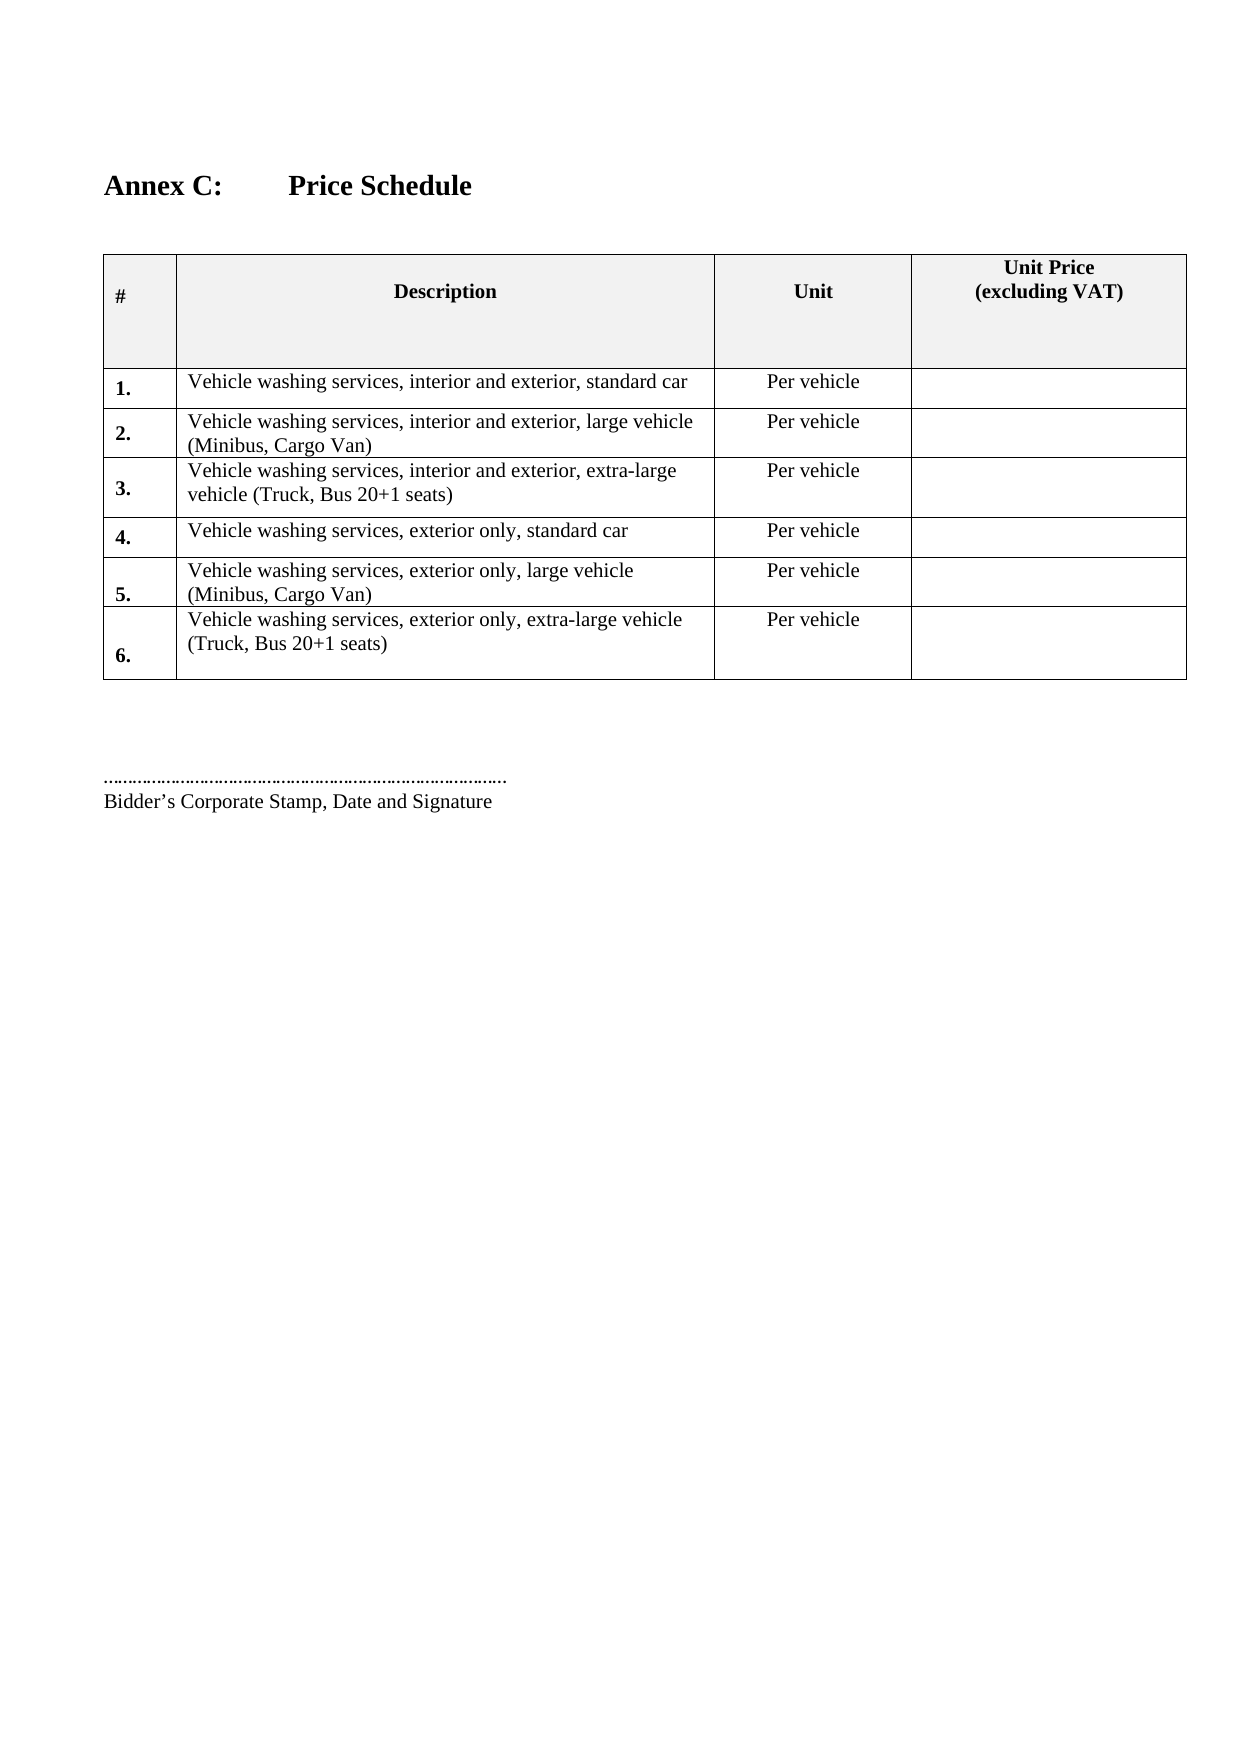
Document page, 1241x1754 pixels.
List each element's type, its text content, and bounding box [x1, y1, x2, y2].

table_cell Per vehicle [715, 369, 911, 408]
table_cell Vehicle washing services, exterior only, extra-large vehicle (Truck, Bus 20+1 seats) [177, 607, 714, 679]
table_cell Vehicle washing services, exterior only, standard car [177, 518, 714, 557]
table_cell 1. [104, 369, 176, 408]
table_cell 2. [104, 409, 176, 457]
table_cell [912, 369, 1186, 408]
table_cell 5. [104, 558, 176, 606]
table_cell 4. [104, 518, 176, 557]
table_cell Vehicle washing services, exterior only, large vehicle (Minibus, Cargo Van) [177, 558, 714, 606]
table_cell Per vehicle [715, 607, 911, 679]
table_cell [912, 409, 1186, 457]
table_cell [912, 518, 1186, 557]
table_cell Per vehicle [715, 558, 911, 606]
table_header Unit Price (excluding VAT) [912, 255, 1186, 368]
table_cell Vehicle washing services, interior and exterior, extra-large vehicle (Truck, Bus 20+1 seats) [177, 458, 714, 517]
table_cell Vehicle washing services, interior and exterior, large vehicle (Minibus, Cargo Van) [177, 409, 714, 457]
table_cell 3. [104, 458, 176, 517]
table_cell Per vehicle [715, 518, 911, 557]
table_cell [912, 458, 1186, 517]
table_cell [912, 607, 1186, 679]
table_header Unit [715, 255, 911, 368]
text ………………………………………………………………………… [103, 764, 1181, 789]
table_header Description [177, 255, 714, 368]
table_cell Per vehicle [715, 458, 911, 517]
text Bidder’s Corporate Stamp, Date and Signature [103, 789, 1181, 813]
table_cell Vehicle washing services, interior and exterior, standard car [177, 369, 714, 408]
table_cell Per vehicle [715, 409, 911, 457]
text Annex C: Price Schedule [103, 168, 1181, 201]
table_header # [104, 255, 176, 368]
table_cell [912, 558, 1186, 606]
table_cell 6. [104, 607, 176, 679]
